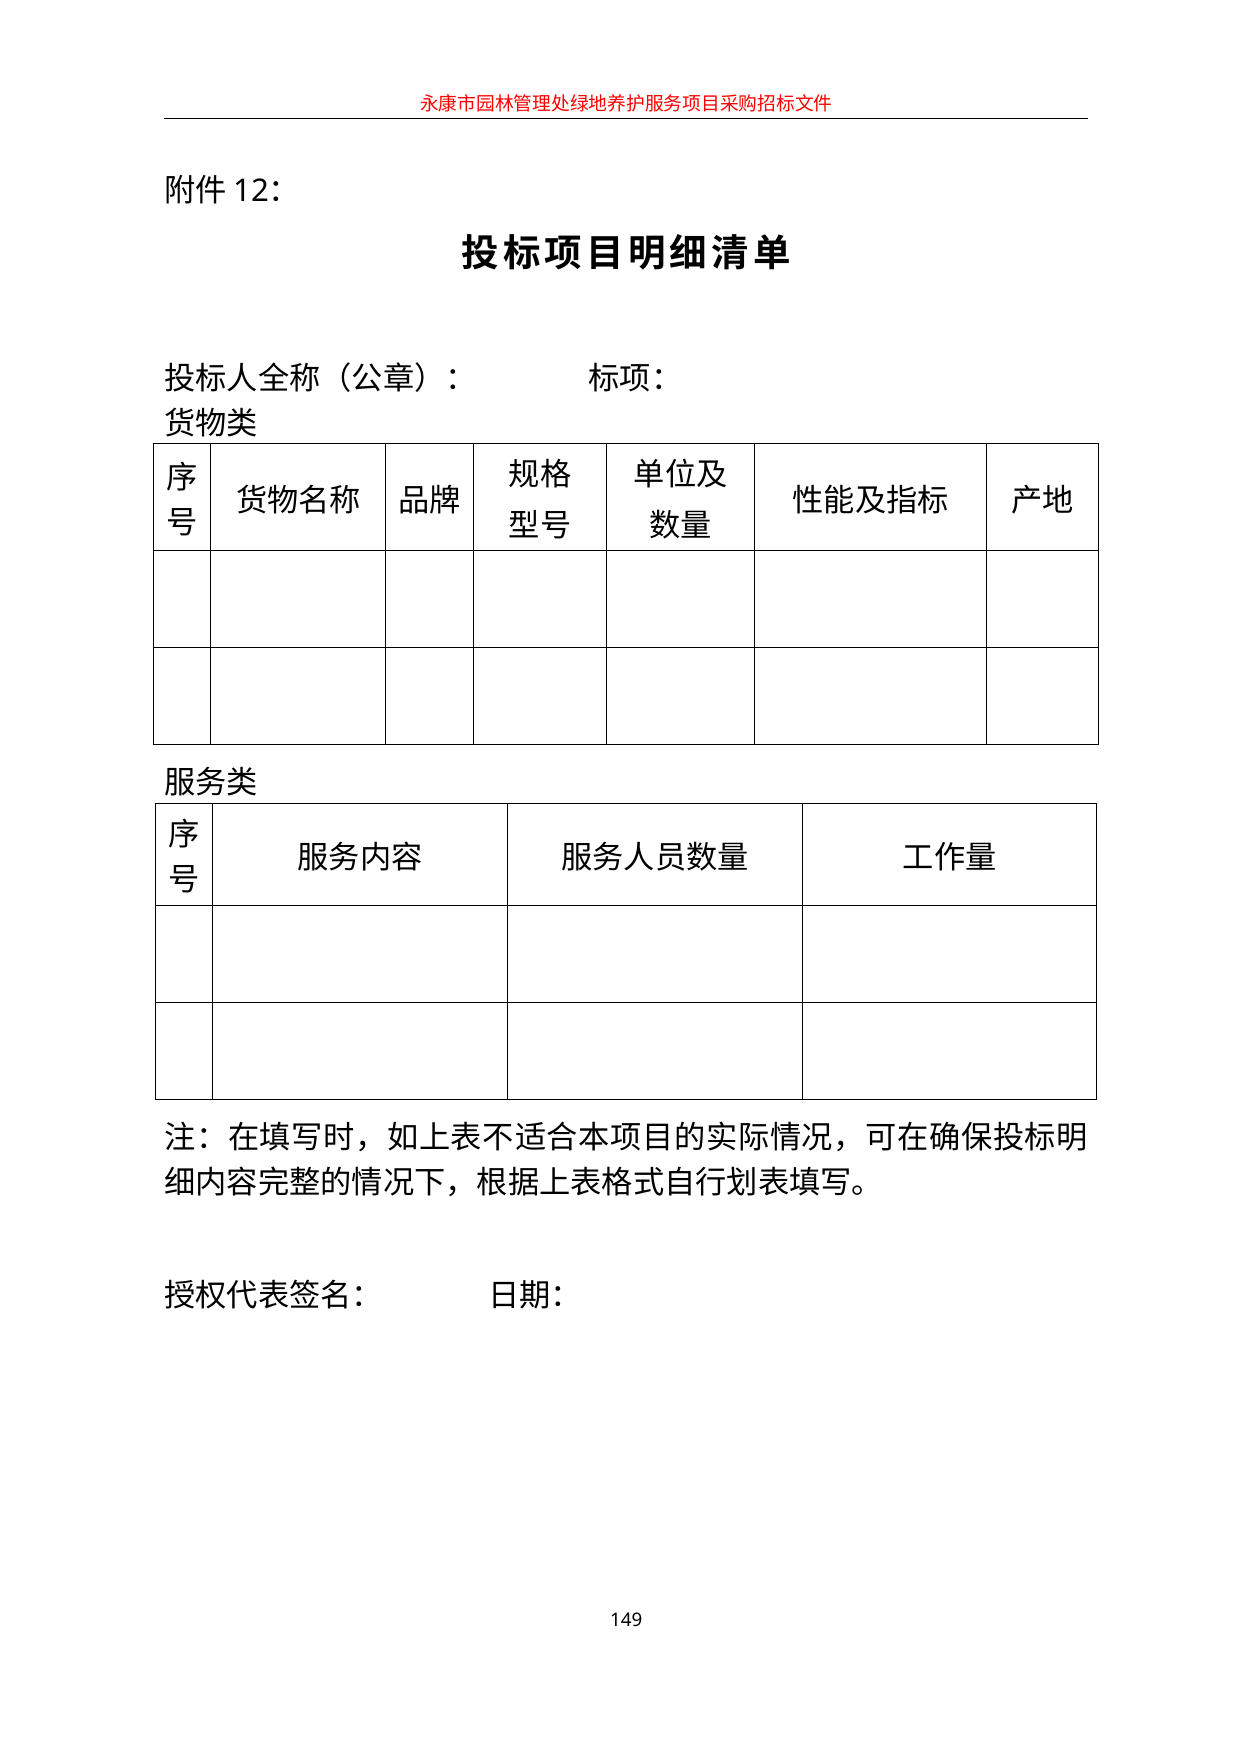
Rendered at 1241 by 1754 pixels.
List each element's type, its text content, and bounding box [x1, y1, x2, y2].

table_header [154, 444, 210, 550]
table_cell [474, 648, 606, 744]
text 投标人全称（公章）： 标项： [164, 353, 1088, 398]
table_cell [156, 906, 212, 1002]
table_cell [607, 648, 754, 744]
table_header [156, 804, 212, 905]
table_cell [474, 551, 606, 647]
text 授权代表签名： 日期： [164, 1270, 1088, 1315]
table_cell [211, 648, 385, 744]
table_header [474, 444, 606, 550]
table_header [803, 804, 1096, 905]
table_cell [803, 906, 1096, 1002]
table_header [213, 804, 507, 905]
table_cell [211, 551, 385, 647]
text 投标项目明细清单 [164, 223, 1088, 277]
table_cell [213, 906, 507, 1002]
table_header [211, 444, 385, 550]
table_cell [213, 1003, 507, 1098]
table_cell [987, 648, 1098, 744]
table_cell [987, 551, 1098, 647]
text 附件12： [164, 165, 1088, 210]
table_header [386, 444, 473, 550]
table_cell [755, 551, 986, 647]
text 服务类 [164, 758, 1088, 803]
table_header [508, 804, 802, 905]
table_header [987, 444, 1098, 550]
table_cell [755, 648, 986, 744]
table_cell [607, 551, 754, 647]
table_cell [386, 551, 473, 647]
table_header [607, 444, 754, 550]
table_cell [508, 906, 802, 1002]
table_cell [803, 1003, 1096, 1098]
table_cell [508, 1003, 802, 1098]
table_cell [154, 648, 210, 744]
text 注：在填写时，如上表不适合本项目的实际情况，可在确保投标明细内容完整的情况下，根据上表格式自行划表填写。 [164, 1112, 1088, 1202]
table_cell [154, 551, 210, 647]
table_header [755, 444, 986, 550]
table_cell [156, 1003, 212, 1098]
text 货物类 [164, 398, 1088, 443]
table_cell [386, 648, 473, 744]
